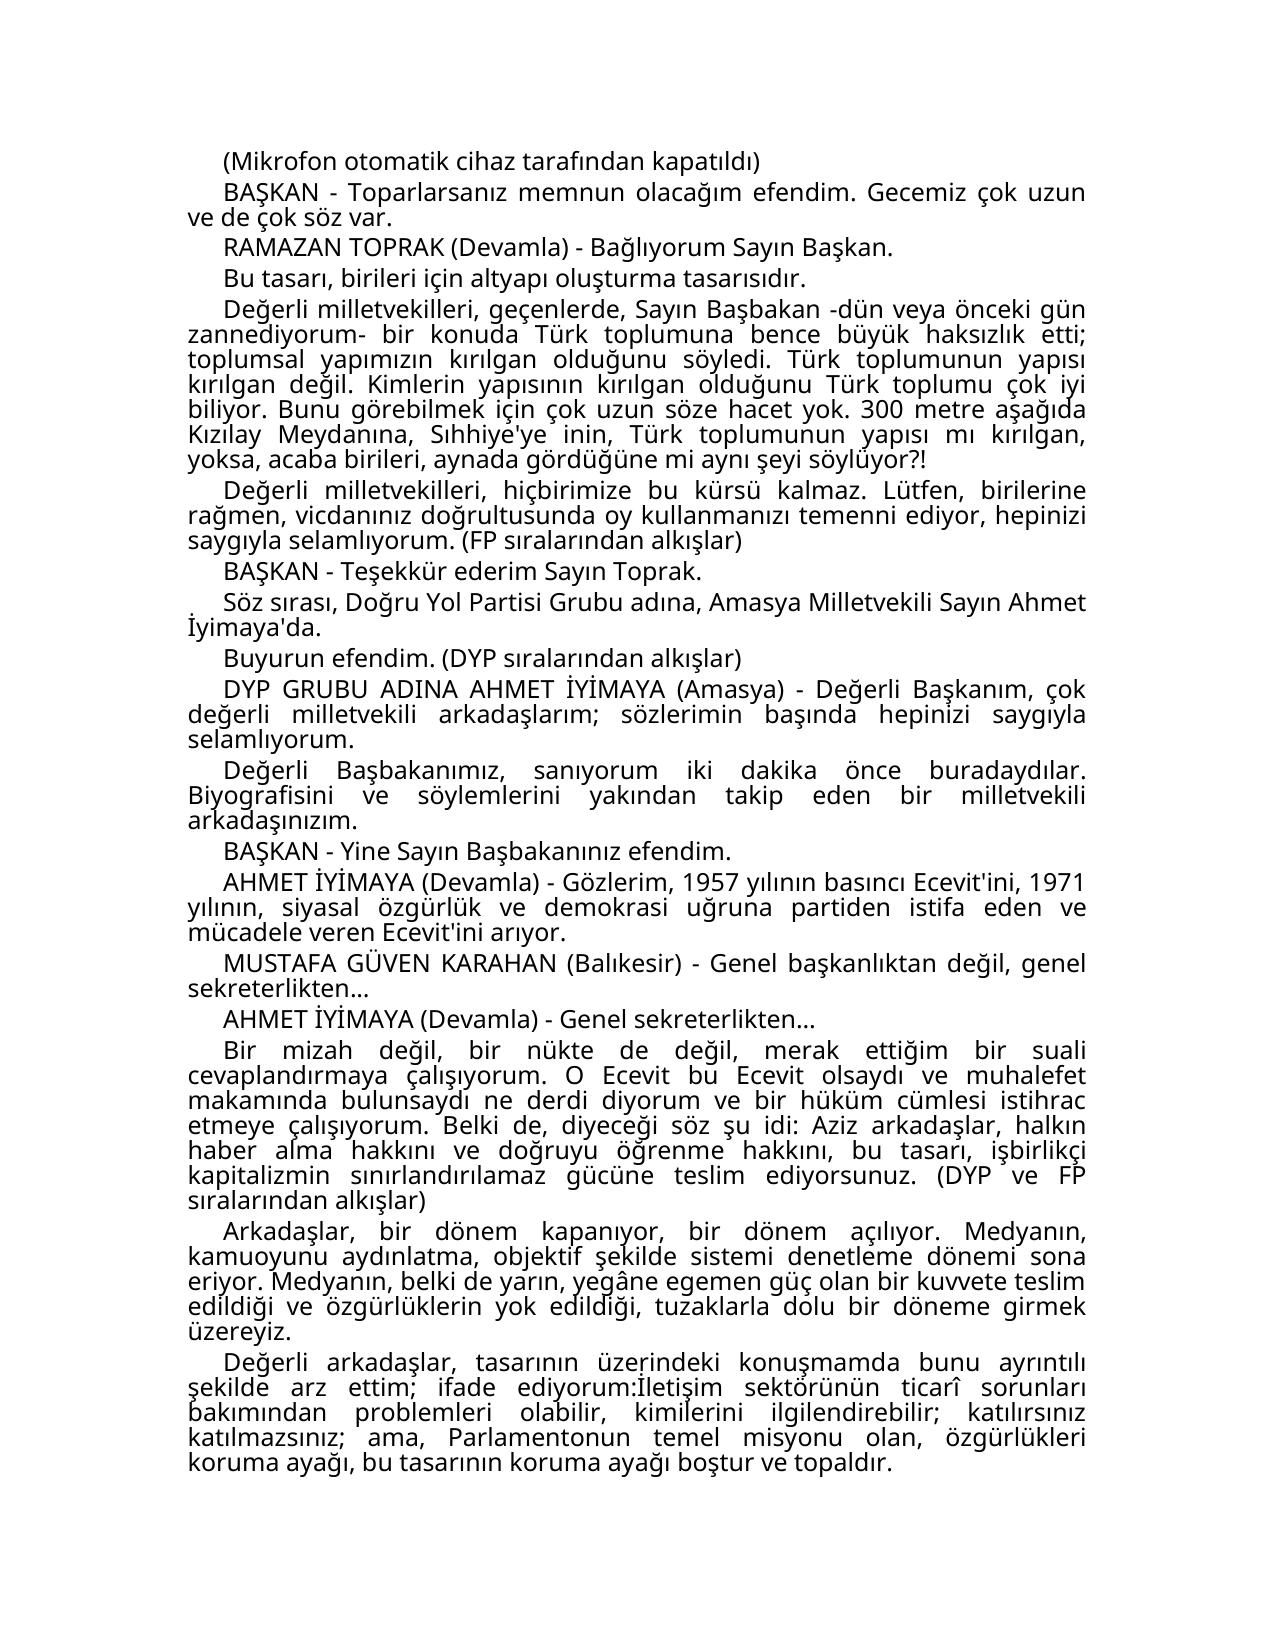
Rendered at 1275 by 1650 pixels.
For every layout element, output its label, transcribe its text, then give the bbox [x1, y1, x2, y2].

text BAŞKAN - Toparlarsanız memnun olacağım efendim. Gecemiz çok uzun ve de çok söz var. [187, 181, 1087, 231]
text BAŞKAN - Teşekkür ederim Sayın Toprak. [187, 561, 1087, 586]
text Değerli milletvekilleri, geçenlerde, Sayın Başbakan -dün veya önceki gün zannediyorum- bir konuda Türk toplumuna bence büyük haksızlık etti; toplumsal yapımızın kırılgan olduğunu söyledi. Türk toplumunun yapısı kırılgan değil. Kimlerin yapısının kırılgan olduğunu Türk toplumu çok iyi biliyor. Bunu görebilmek için çok uzun söze hacet yok. 300 metre aşağıda Kızılay Meydanına, Sıhhiye'ye inin, Türk toplumunun yapısı mı kırılgan, yoksa, acaba birileri, aynada gördüğüne mi aynı şeyi söylüyor?! [187, 299, 1087, 474]
text MUSTAFA GÜVEN KARAHAN (Balıkesir) - Genel başkanlıktan değil, genel sekreterlikten... [187, 952, 1087, 1002]
text Değerli Başbakanımız, sanıyorum iki dakika önce buradaydılar. Biyografisini ve söylemlerini yakından takip eden bir milletvekili arkadaşınızım. [187, 759, 1087, 834]
text (Mikrofon otomatik cihaz tarafından kapatıldı) [187, 150, 1087, 175]
text AHMET İYİMAYA (Devamla) - Gözlerim, 1957 yılının basıncı Ecevit'ini, 1971 yılının, siyasal özgürlük ve demokrasi uğruna partiden istifa eden ve mücadele veren Ecevit'ini arıyor. [187, 871, 1087, 946]
text Buyurun efendim. (DYP sıralarından alkışlar) [187, 647, 1087, 672]
text Değerli milletvekilleri, hiçbirimize bu kürsü kalmaz. Lütfen, birilerine rağmen, vicdanınız doğrultusunda oy kullanmanızı temenni ediyor, hepinizi saygıyla selamlıyorum. (FP sıralarından alkışlar) [187, 480, 1087, 555]
text DYP GRUBU ADINA AHMET İYİMAYA (Amasya) - Değerli Başkanım, çok değerli milletvekili arkadaşlarım; sözlerimin başında hepinizi saygıyla selamlıyorum. [187, 678, 1087, 753]
text Bu tasarı, birileri için altyapı oluşturma tasarısıdır. [187, 268, 1087, 293]
text Değerli arkadaşlar, tasarının üzerindeki konuşmamda bunu ayrıntılı şekilde arz ettim; ifade ediyorum:İletişim sektörünün ticarî sorunları bakımından problemleri olabilir, kimilerini ilgilendirebilir; katılırsınız katılmazsınız; ama, Parlamentonun temel misyonu olan, özgürlükleri koruma ayağı, bu tasarının koruma ayağı boştur ve topaldır. [187, 1351, 1087, 1476]
text Arkadaşlar, bir dönem kapanıyor, bir dönem açılıyor. Medyanın, kamuoyunu aydınlatma, objektif şekilde sistemi denetleme dönemi sona eriyor. Medyanın, belki de yarın, yegâne egemen güç olan bir kuvvete teslim edildiği ve özgürlüklerin yok edildiği, tuzaklarla dolu bir döneme girmek üzereyiz. [187, 1220, 1087, 1345]
text AHMET İYİMAYA (Devamla) - Genel sekreterlikten... [187, 1008, 1087, 1033]
text RAMAZAN TOPRAK (Devamla) - Bağlıyorum Sayın Başkan. [187, 237, 1087, 262]
text Bir mizah değil, bir nükte de değil, merak ettiğim bir suali cevaplandırmaya çalışıyorum. O Ecevit bu Ecevit olsaydı ve muhalefet makamında bulunsaydı ne derdi diyorum ve bir hüküm cümlesi istihrac etmeye çalışıyorum. Belki de, diyeceği söz şu idi: Aziz arkadaşlar, halkın haber alma hakkını ve doğruyu öğrenme hakkını, bu tasarı, işbirlikçi kapitalizmin sınırlandırılamaz gücüne teslim ediyorsunuz. (DYP ve FP sıralarından alkışlar) [187, 1039, 1087, 1214]
text BAŞKAN - Yine Sayın Başbakanınız efendim. [187, 840, 1087, 865]
text Söz sırası, Doğru Yol Partisi Grubu adına, Amasya Milletvekili Sayın Ahmet İyimaya'da. [187, 592, 1087, 642]
